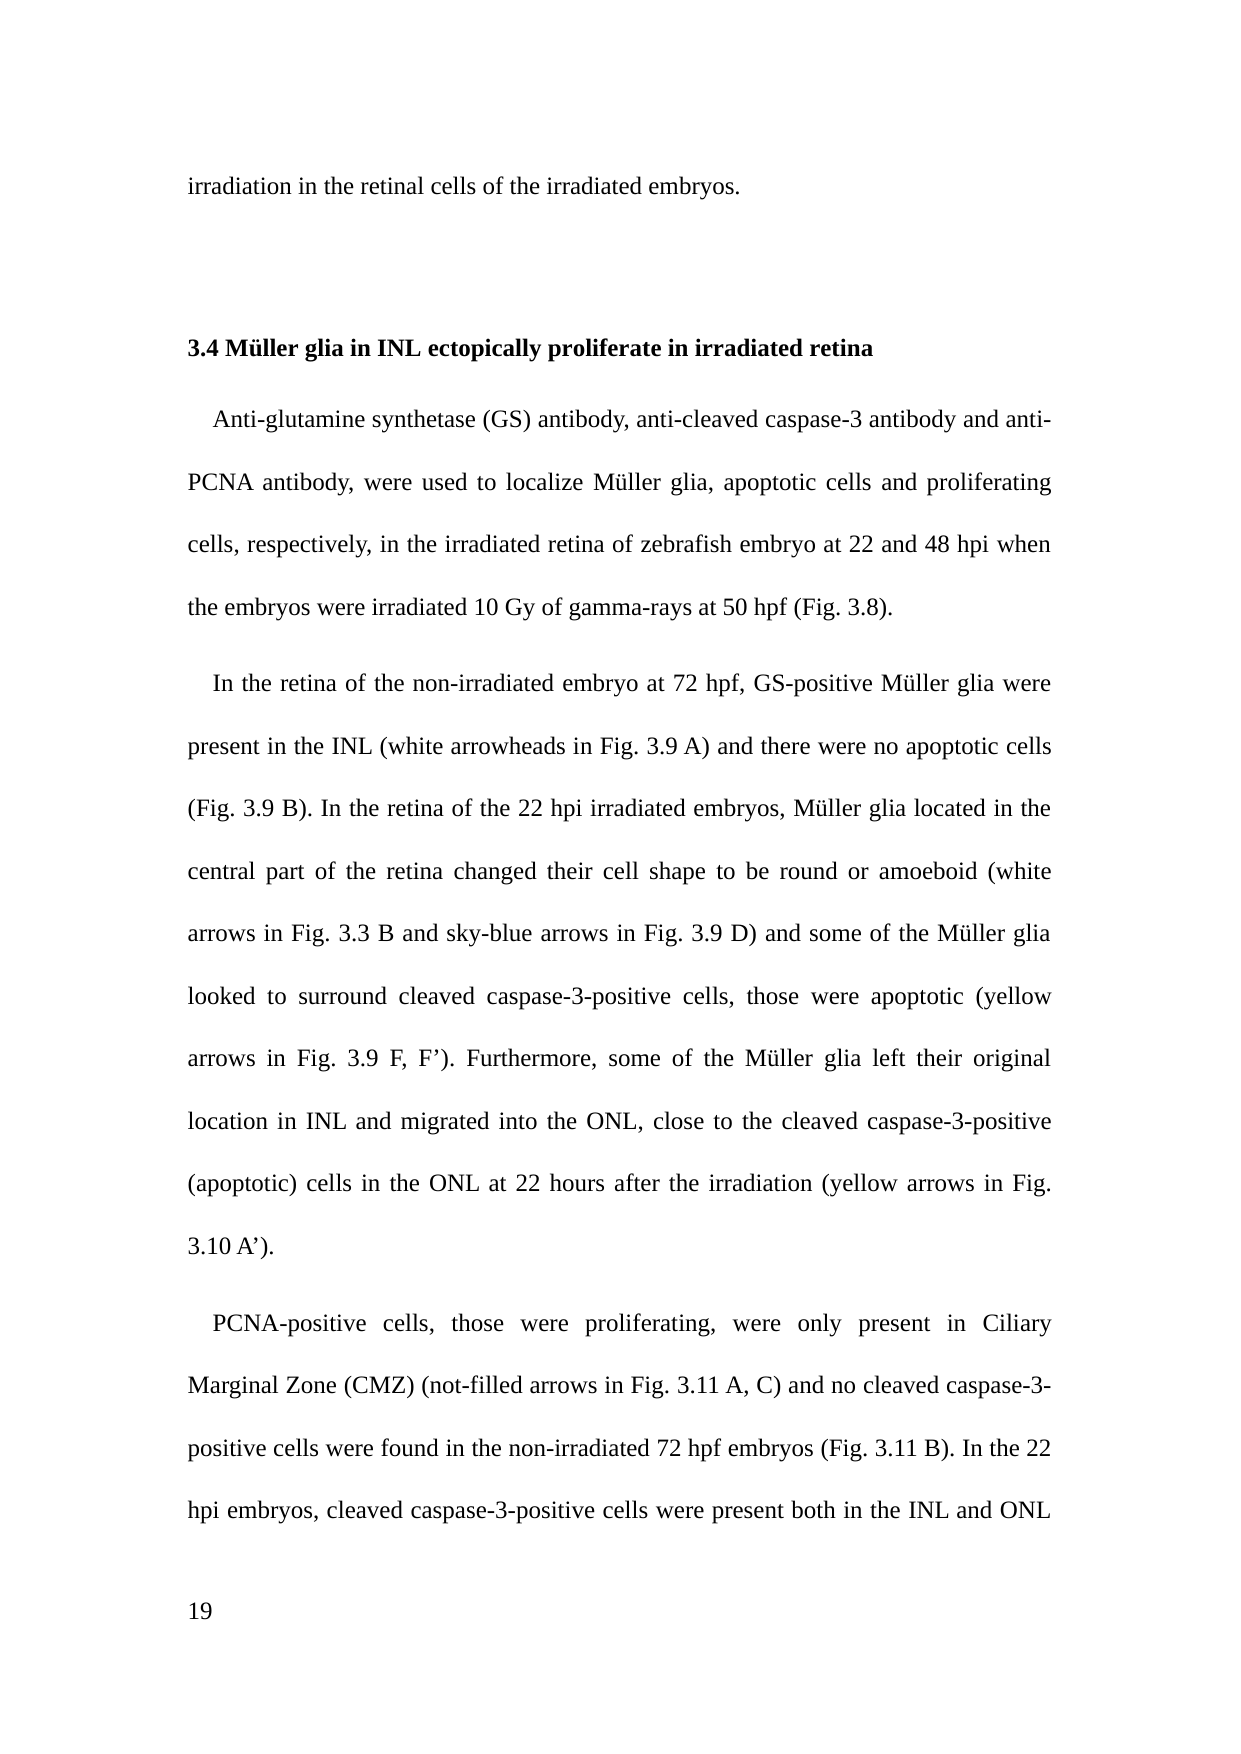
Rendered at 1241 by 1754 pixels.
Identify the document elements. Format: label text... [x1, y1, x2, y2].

subtitle 3.4 Müller glia in INL ectopically proliferate in irradiated retina [187, 327, 1053, 368]
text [187, 165, 1053, 206]
text Anti-glutamine synthetase (GS) antibody, anti-cleaved caspase-3 antibody and anti-PCNA antibody, were used to localize Müller glia, apoptotic cells and proliferating cells, respectively, in the irradiated retina of zebrafish embryo at 22 and 48 hpi when the embryos were irradiated 10 Gy of gamma-rays at 50 hpf (Fig. 3.8). [187, 398, 1053, 627]
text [187, 1301, 1053, 1531]
text In the retina of the non-irradiated embryo at 72 hpf, GS-positive Müller glia were present in the INL (white arrowheads in Fig. 3.9 A) and there were no apoptotic cells (Fig. 3.9 B). In the retina of the 22 hpi irradiated embryos, Müller glia located in the central part of the retina changed their cell shape to be round or amoeboid (white arrows in Fig. 3.3 B and sky-blue arrows in Fig. 3.9 D) and some of the Müller glia looked to surround cleaved caspase-3-positive cells, those were apoptotic (yellow arrows in Fig. 3.9 F, F’). Furthermore, some of the Müller glia left their original location in INL and migrated into the ONL, close to the cleaved caspase-3-positive (apoptotic) cells in the ONL at 22 hours after the irradiation (yellow arrows in Fig. 3.10 A’). [187, 662, 1053, 1266]
